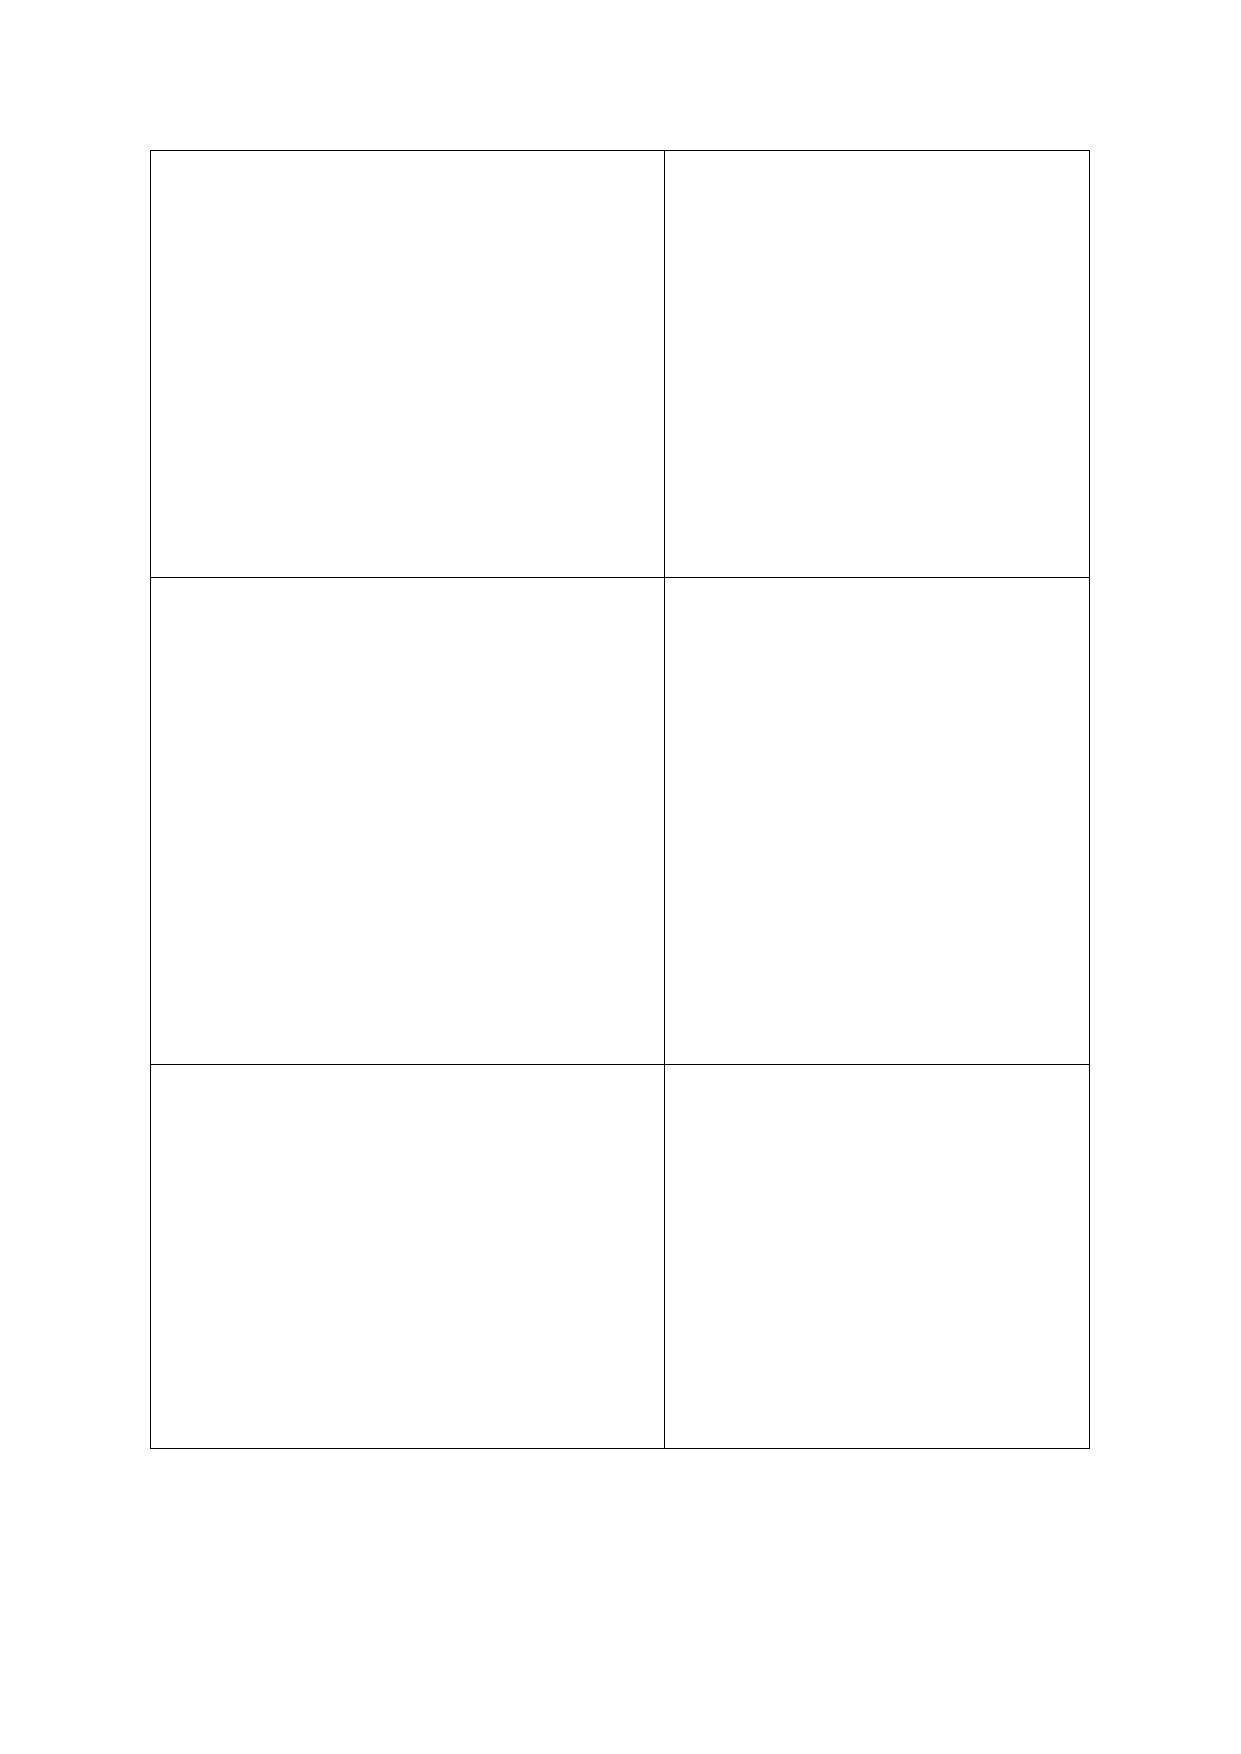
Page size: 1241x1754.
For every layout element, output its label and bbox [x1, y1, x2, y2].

table_cell [151, 151, 664, 577]
table_cell [665, 1065, 1089, 1448]
table_cell [665, 578, 1089, 1063]
table_cell [151, 578, 664, 1063]
table_cell [151, 1065, 664, 1448]
table_cell [665, 151, 1089, 577]
